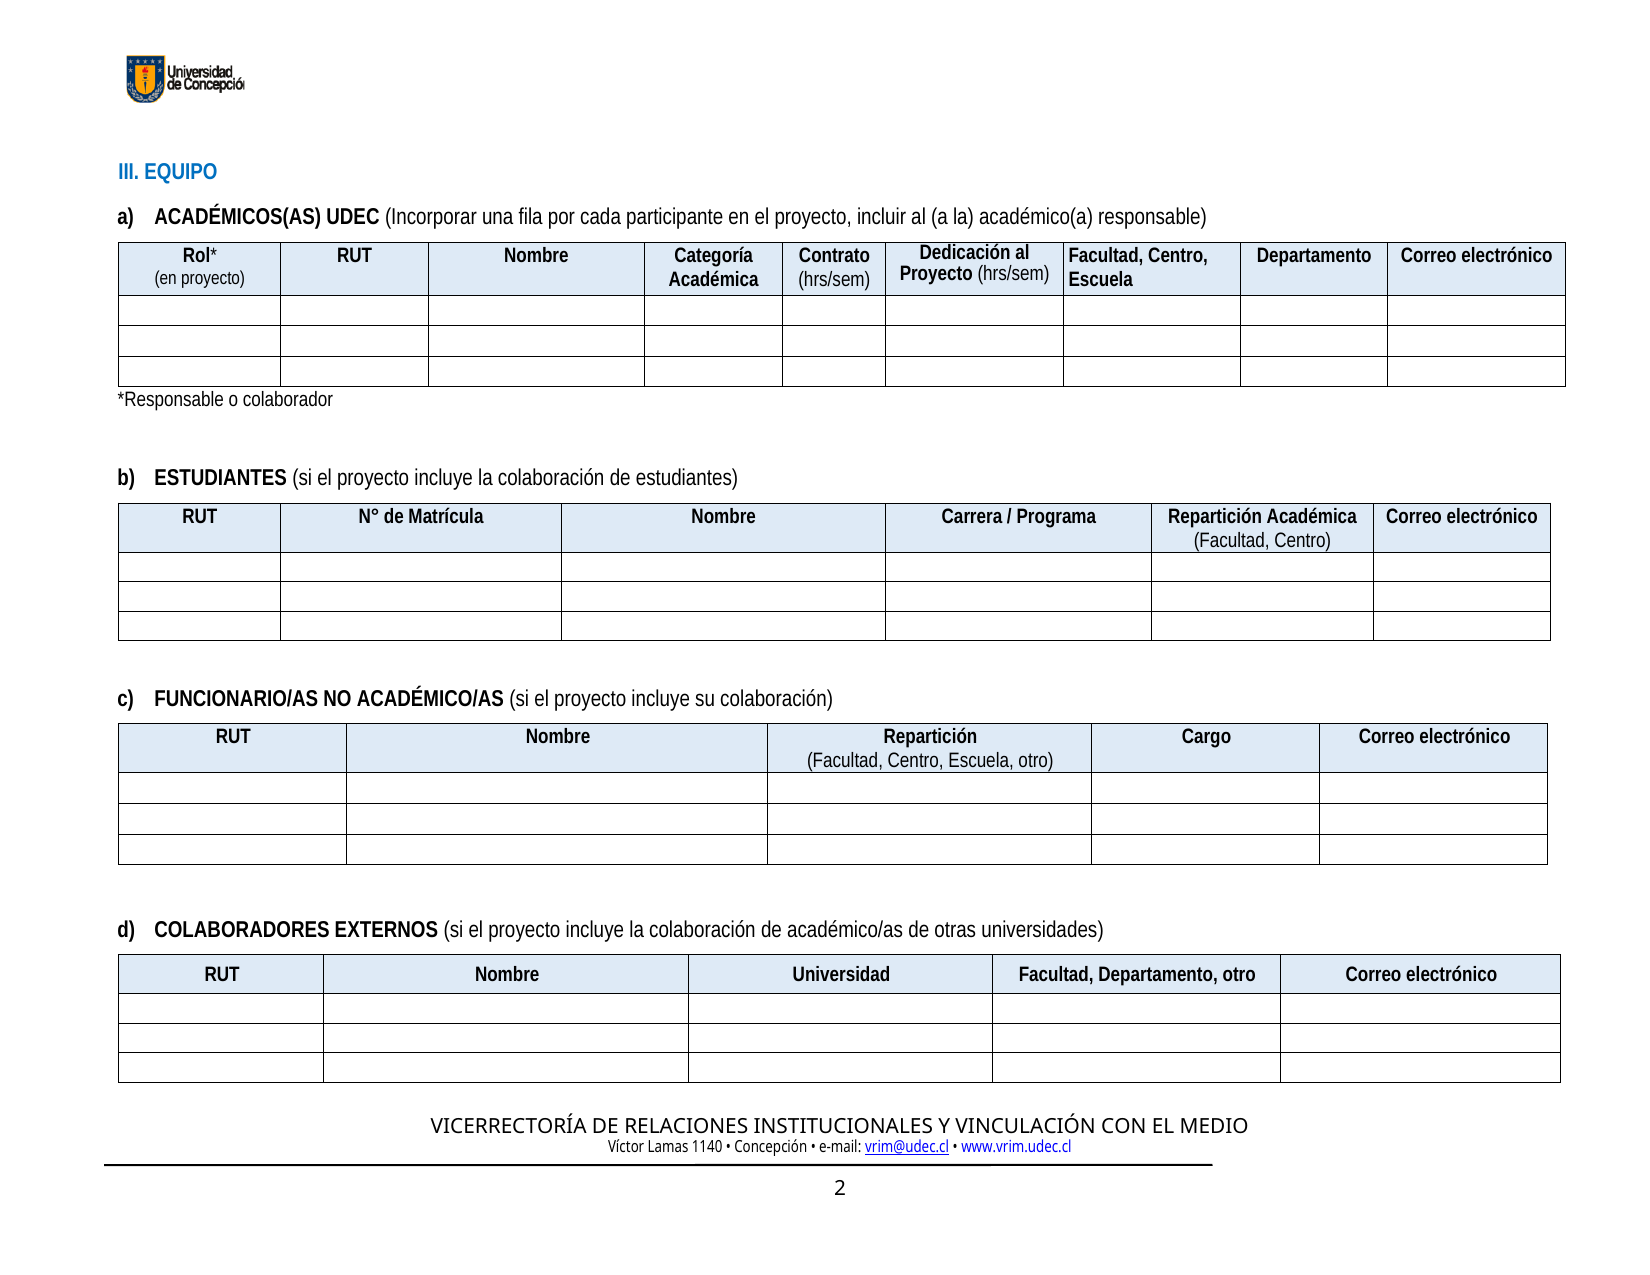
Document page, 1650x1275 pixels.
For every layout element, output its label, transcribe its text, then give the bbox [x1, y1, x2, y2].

table_cell [1374, 582, 1550, 611]
table_header N° de Matrícula [281, 504, 561, 552]
table_header Facultad, Departamento, otro [993, 955, 1280, 993]
table_cell [1241, 357, 1387, 386]
table_header Departamento [1241, 243, 1387, 295]
table_cell [119, 804, 346, 833]
table_cell [1320, 835, 1547, 864]
table_cell [119, 835, 346, 864]
table_cell [562, 612, 885, 640]
table_cell [281, 357, 428, 386]
table_cell [119, 553, 280, 581]
table_cell [562, 582, 885, 611]
table_cell [886, 326, 1063, 356]
table_cell [119, 1024, 323, 1052]
table_cell [1064, 296, 1240, 325]
table_cell [1281, 994, 1560, 1022]
table_header Nombre [347, 724, 767, 772]
table_header RUT [119, 724, 346, 772]
table_cell [1092, 773, 1319, 803]
table_cell [1281, 1053, 1560, 1082]
table_header Cargo [1092, 724, 1319, 772]
table_header Categoría Académica [645, 243, 782, 295]
table_cell [1320, 804, 1547, 833]
table_cell [119, 582, 280, 611]
list FUNCIONARIO/AS NO ACADÉMICO/AS (si el proyecto incluye su colaboración) [117, 684, 1562, 711]
table_header Correo electrónico [1320, 724, 1547, 772]
table_cell [281, 326, 428, 356]
list ACADÉMICOS(AS) UDEC (Incorporar una fila por cada participante en el proyecto, incluir al (a la) académico(a) responsable) [117, 203, 1562, 229]
table_cell [119, 773, 346, 803]
table_cell [886, 553, 1151, 581]
table_cell [119, 1053, 323, 1082]
table_cell [1152, 582, 1373, 611]
table_cell [1092, 835, 1319, 864]
table_header Facultad, Centro, Escuela [1064, 243, 1240, 295]
table_cell [324, 1024, 688, 1052]
table_cell [645, 357, 782, 386]
table_cell [1152, 553, 1373, 581]
table_cell [347, 835, 767, 864]
table_header RUT [119, 955, 323, 993]
table_cell [281, 612, 561, 640]
table_cell [886, 357, 1063, 386]
table_cell [1374, 553, 1550, 581]
table_cell [886, 296, 1063, 325]
picture [125, 55, 244, 102]
table_cell [119, 994, 323, 1022]
table_cell [645, 296, 782, 325]
table_cell [768, 835, 1091, 864]
table_header Contrato (hrs/sem) [783, 243, 885, 295]
table_cell [1388, 296, 1565, 325]
table_cell [562, 553, 885, 581]
table_cell [1152, 612, 1373, 640]
table_cell [993, 994, 1280, 1022]
table_cell [886, 612, 1151, 640]
table_header Correo electrónico [1374, 504, 1550, 552]
table_cell [1241, 326, 1387, 356]
table_cell [119, 296, 280, 325]
table_cell [1388, 357, 1565, 386]
table_cell [993, 1053, 1280, 1082]
table_header Carrera / Programa [886, 504, 1151, 552]
table_cell [281, 553, 561, 581]
table_cell [1064, 357, 1240, 386]
table_header RUT [281, 243, 428, 295]
table_header Nombre [324, 955, 688, 993]
table_header Dedicación al Proyecto (hrs/sem) [886, 243, 1063, 295]
table_cell [783, 296, 885, 325]
table_cell [347, 804, 767, 833]
table_cell [689, 994, 992, 1022]
table_cell [1374, 612, 1550, 640]
table_header Repartición (Facultad, Centro, Escuela, otro) [768, 724, 1091, 772]
table_header Repartición Académica (Facultad, Centro) [1152, 504, 1373, 552]
table_cell [1281, 1024, 1560, 1052]
table_cell [1241, 296, 1387, 325]
table_cell [1320, 773, 1547, 803]
table_cell [783, 326, 885, 356]
list ESTUDIANTES (si el proyecto incluye la colaboración de estudiantes) [117, 464, 1562, 490]
table_cell [768, 804, 1091, 833]
text III. EQUIPO [118, 158, 1563, 184]
table_header Correo electrónico [1388, 243, 1565, 295]
table_cell [324, 994, 688, 1022]
table_cell [886, 582, 1151, 611]
table_cell [324, 1053, 688, 1082]
table_cell [993, 1024, 1280, 1052]
table_cell [281, 582, 561, 611]
table_cell [689, 1024, 992, 1052]
table_cell [119, 326, 280, 356]
table_cell [768, 773, 1091, 803]
table_cell [281, 296, 428, 325]
table_cell [1388, 326, 1565, 356]
table_header Nombre [562, 504, 885, 552]
table_header Rol* (en proyecto) [119, 243, 280, 295]
table_cell [645, 326, 782, 356]
table_cell [689, 1053, 992, 1082]
table_cell [429, 296, 644, 325]
text *Responsable o colaborador [117, 387, 1563, 411]
table_cell [429, 326, 644, 356]
table_header Universidad [689, 955, 992, 993]
table_header Correo electrónico [1281, 955, 1560, 993]
list COLABORADORES EXTERNOS (si el proyecto incluye la colaboración de académico/as de otras universidades) [117, 916, 1562, 942]
table_header RUT [119, 504, 280, 552]
table_cell [119, 612, 280, 640]
table_cell [429, 357, 644, 386]
table_cell [1064, 326, 1240, 356]
table_header Nombre [429, 243, 644, 295]
table_cell [347, 773, 767, 803]
table_cell [1092, 804, 1319, 833]
table_cell [119, 357, 280, 386]
table_cell [783, 357, 885, 386]
